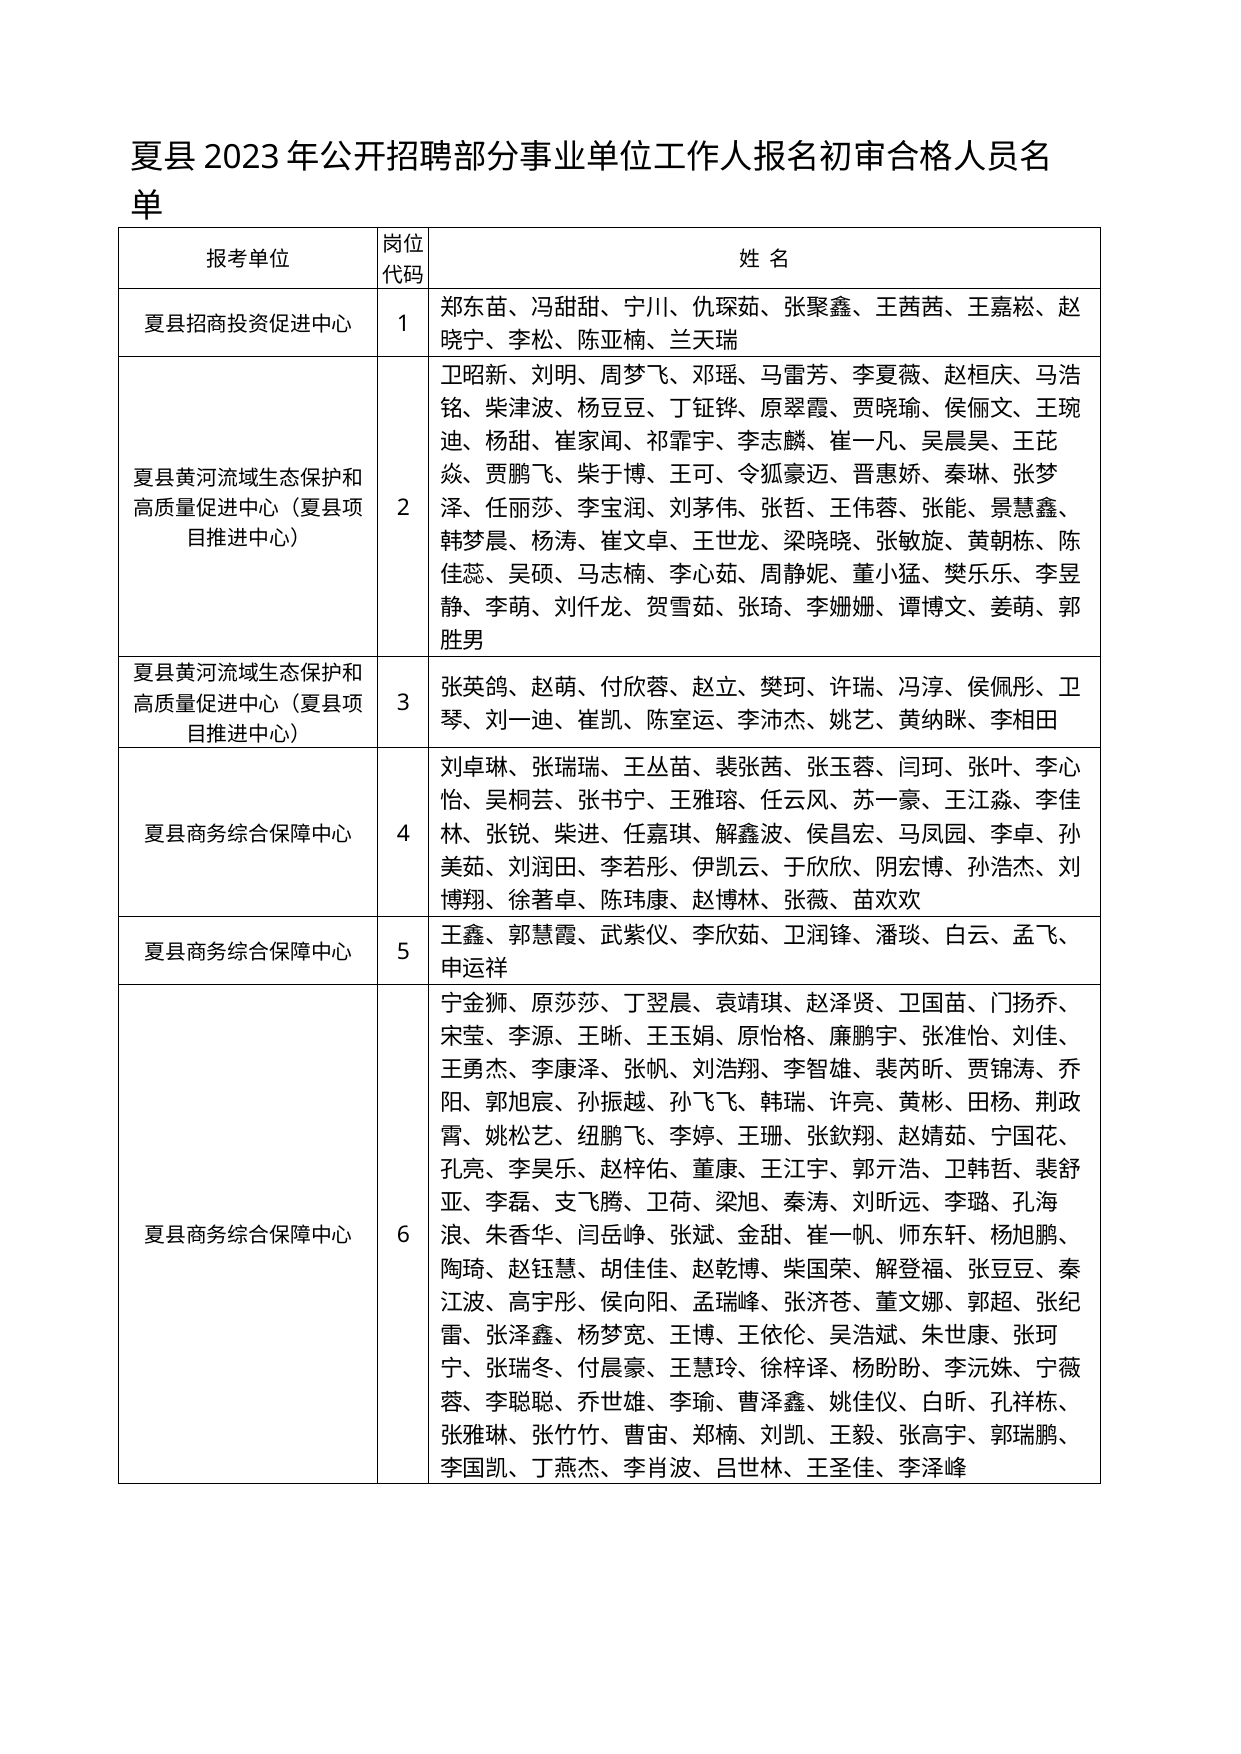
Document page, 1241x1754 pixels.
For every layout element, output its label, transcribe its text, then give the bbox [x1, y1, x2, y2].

table_cell 2 [378, 357, 428, 656]
table_cell 4 [378, 748, 428, 916]
table_cell 报考单位 [119, 228, 377, 288]
table_cell 夏县黄河流域生态保护和高质量促进中心（夏县项目推进中心） [119, 657, 377, 747]
table_header 夏县2023年公开招聘部分事业单位工作人报名初审合格人员名单 [119, 130, 1091, 227]
table_cell 夏县商务综合保障中心 [119, 748, 377, 916]
table_cell 夏县商务综合保障中心 [119, 917, 377, 983]
table_cell 夏县招商投资促进中心 [119, 289, 377, 356]
table_cell 姓 名 [429, 228, 1100, 288]
table_cell 郑东苗、冯甜甜、宁川、仇琛茹、张聚鑫、王茜茜、王嘉崧、赵晓宁、李松、陈亚楠、兰天瑞 [429, 289, 1100, 356]
table_cell 5 [378, 917, 428, 983]
table_cell 6 [378, 985, 428, 1483]
table_cell 张英鸽、赵萌、付欣蓉、赵立、樊珂、许瑞、冯淳、侯佩彤、卫琴、刘一迪、崔凯、陈室运、李沛杰、姚艺、黄纳眯、李相田 [429, 657, 1100, 747]
table_cell 刘卓琳、张瑞瑞、王丛苗、裴张茜、张玉蓉、闫珂、张叶、李心怡、吴桐芸、张书宁、王雅瑢、任云风、苏一豪、王江淼、李佳林、张锐、柴进、任嘉琪、解鑫波、侯昌宏、马凤园、李卓、孙美茹、刘润田、李若彤、伊凯云、于欣欣、阴宏博、孙浩杰、刘博翔、徐著卓、陈玮康、赵博林、张薇、苗欢欢 [429, 748, 1100, 916]
table_cell 夏县商务综合保障中心 [119, 985, 377, 1483]
table_cell 1 [378, 289, 428, 356]
table_cell 王鑫、郭慧霞、武紫仪、李欣茹、卫润锋、潘琰、白云、孟飞、申运祥 [429, 917, 1100, 983]
table_cell 3 [378, 657, 428, 747]
table_cell 岗位代码 [378, 228, 428, 288]
table_cell 卫昭新、刘明、周梦飞、邓瑶、马雷芳、李夏薇、赵桓庆、马浩铭、柴津波、杨豆豆、丁钲铧、原翠霞、贾晓瑜、侯俪文、王琬迪、杨甜、崔家闻、祁霏宇、李志麟、崔一凡、吴晨昊、王芘焱、贾鹏飞、柴于博、王可、令狐豪迈、晋惠娇、秦琳、张梦泽、任丽莎、李宝润、刘茅伟、张哲、王伟蓉、张能、景慧鑫、韩梦晨、杨涛、崔文卓、王世龙、梁晓晓、张敏旋、黄朝栋、陈佳蕊、吴硕、马志楠、李心茹、周静妮、董小猛、樊乐乐、李昱静、李萌、刘仟龙、贺雪茹、张琦、李姗姗、谭博文、姜萌、郭胜男 [429, 357, 1100, 656]
table_cell 宁金狮、原莎莎、丁翌晨、袁靖琪、赵泽贤、卫国苗、门扬乔、宋莹、李源、王晰、王玉娟、原怡格、廉鹏宇、张准怡、刘佳、王勇杰、李康泽、张帆、刘浩翔、李智雄、裴芮昕、贾锦涛、乔阳、郭旭宸、孙振越、孙飞飞、韩瑞、许亮、黄彬、田杨、荆政霄、姚松艺、纽鹏飞、李婷、王珊、张欽翔、赵婧茹、宁国花、孔亮、李昊乐、赵梓佑、董康、王江宇、郭亓浩、卫韩哲、裴舒亚、李磊、支飞腾、卫荷、梁旭、秦涛、刘昕远、李璐、孔海浪、朱香华、闫岳峥、张斌、金甜、崔一帆、师东轩、杨旭鹏、陶琦、赵钰慧、胡佳佳、赵乾博、柴国荣、解登福、张豆豆、秦江波、高宇彤、侯向阳、孟瑞峰、张济苍、董文娜、郭超、张纪雷、张泽鑫、杨梦宽、王博、王依伦、吴浩斌、朱世康、张珂宁、张瑞冬、付晨豪、王慧玲、徐梓译、杨盼盼、李沅姝、宁薇蓉、李聪聪、乔世雄、李瑜、曹泽鑫、姚佳仪、白昕、孔祥栋、张雅琳、张竹竹、曹宙、郑楠、刘凯、王毅、张高宇、郭瑞鹏、李国凯、丁燕杰、李肖波、吕世林、王圣佳、李泽峰 [429, 985, 1100, 1483]
table_cell 夏县黄河流域生态保护和高质量促进中心（夏县项目推进中心） [119, 357, 377, 656]
